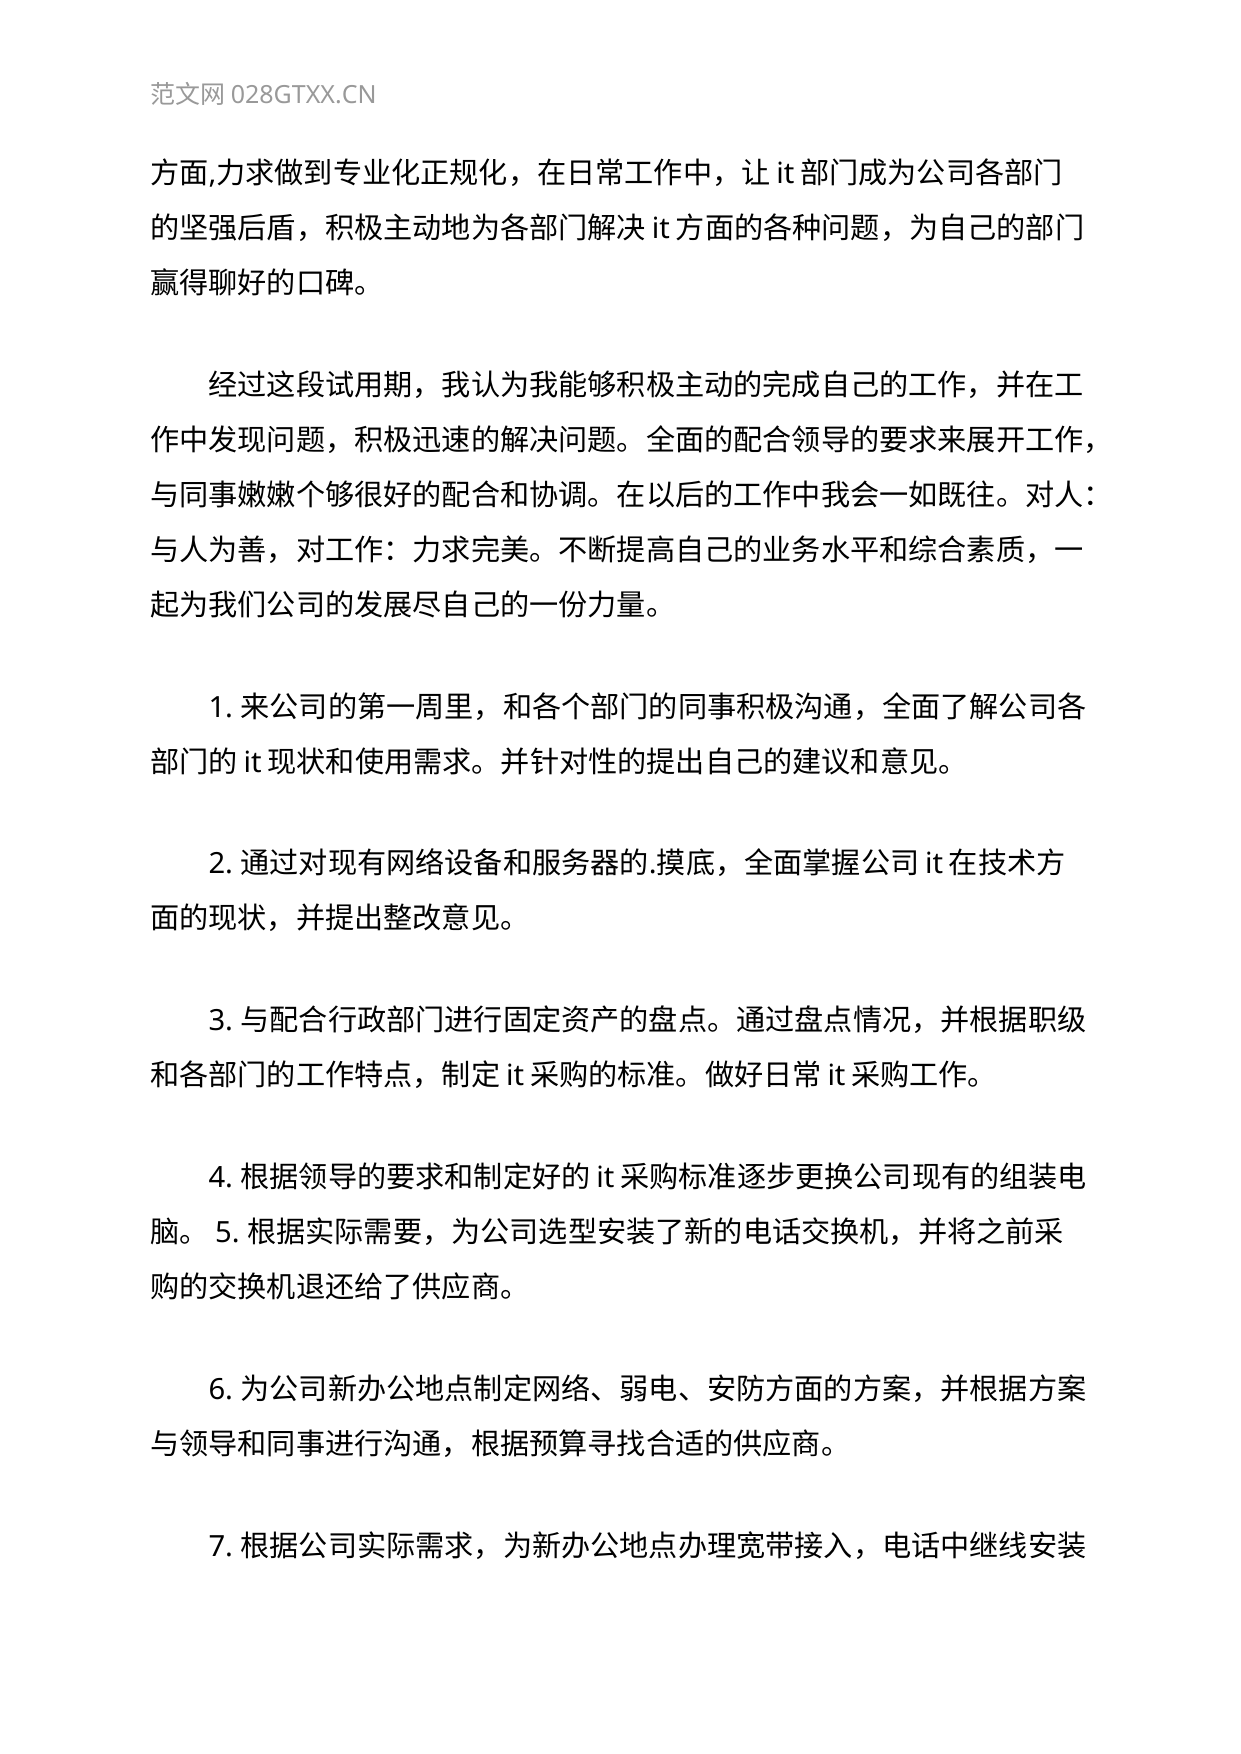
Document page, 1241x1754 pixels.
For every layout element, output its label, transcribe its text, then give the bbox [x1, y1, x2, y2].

text 6. 为公司新办公地点制定网络、弱电、安防方面的方案，并根据方案与领导和同事进行沟通，根据预算寻找合适的供应商。 [150, 1366, 1090, 1463]
text 2. 通过对现有网络设备和服务器的.摸底，全面掌握公司it在技术方面的现状，并提出整改意见。 [150, 840, 1090, 937]
text 4. 根据领导的要求和制定好的it采购标准逐步更换公司现有的组装电脑。 5. 根据实际需要，为公司选型安装了新的电话交换机，并将之前采购的交换机退还给了供应商。 [150, 1154, 1090, 1306]
text 经过这段试用期，我认为我能够积极主动的完成自己的工作，并在工作中发现问题，积极迅速的解决问题。全面的配合领导的要求来展开工作，与同事嫩嫩个够很好的配合和协调。在以后的工作中我会一如既往。对人：与人为善，对工作：力求完美。不断提高自己的业务水平和综合素质，一起为我们公司的发展尽自己的一份力量。 [150, 362, 1090, 624]
text 1. 来公司的第一周里，和各个部门的同事积极沟通，全面了解公司各部门的it现状和使用需求。并针对性的提出自己的建议和意见。 [150, 683, 1090, 781]
text 3. 与配合行政部门进行固定资产的盘点。通过盘点情况，并根据职级和各部门的工作特点，制定it采购的标准。做好日常it采购工作。 [150, 997, 1090, 1094]
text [150, 150, 1090, 302]
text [150, 1522, 1090, 1565]
